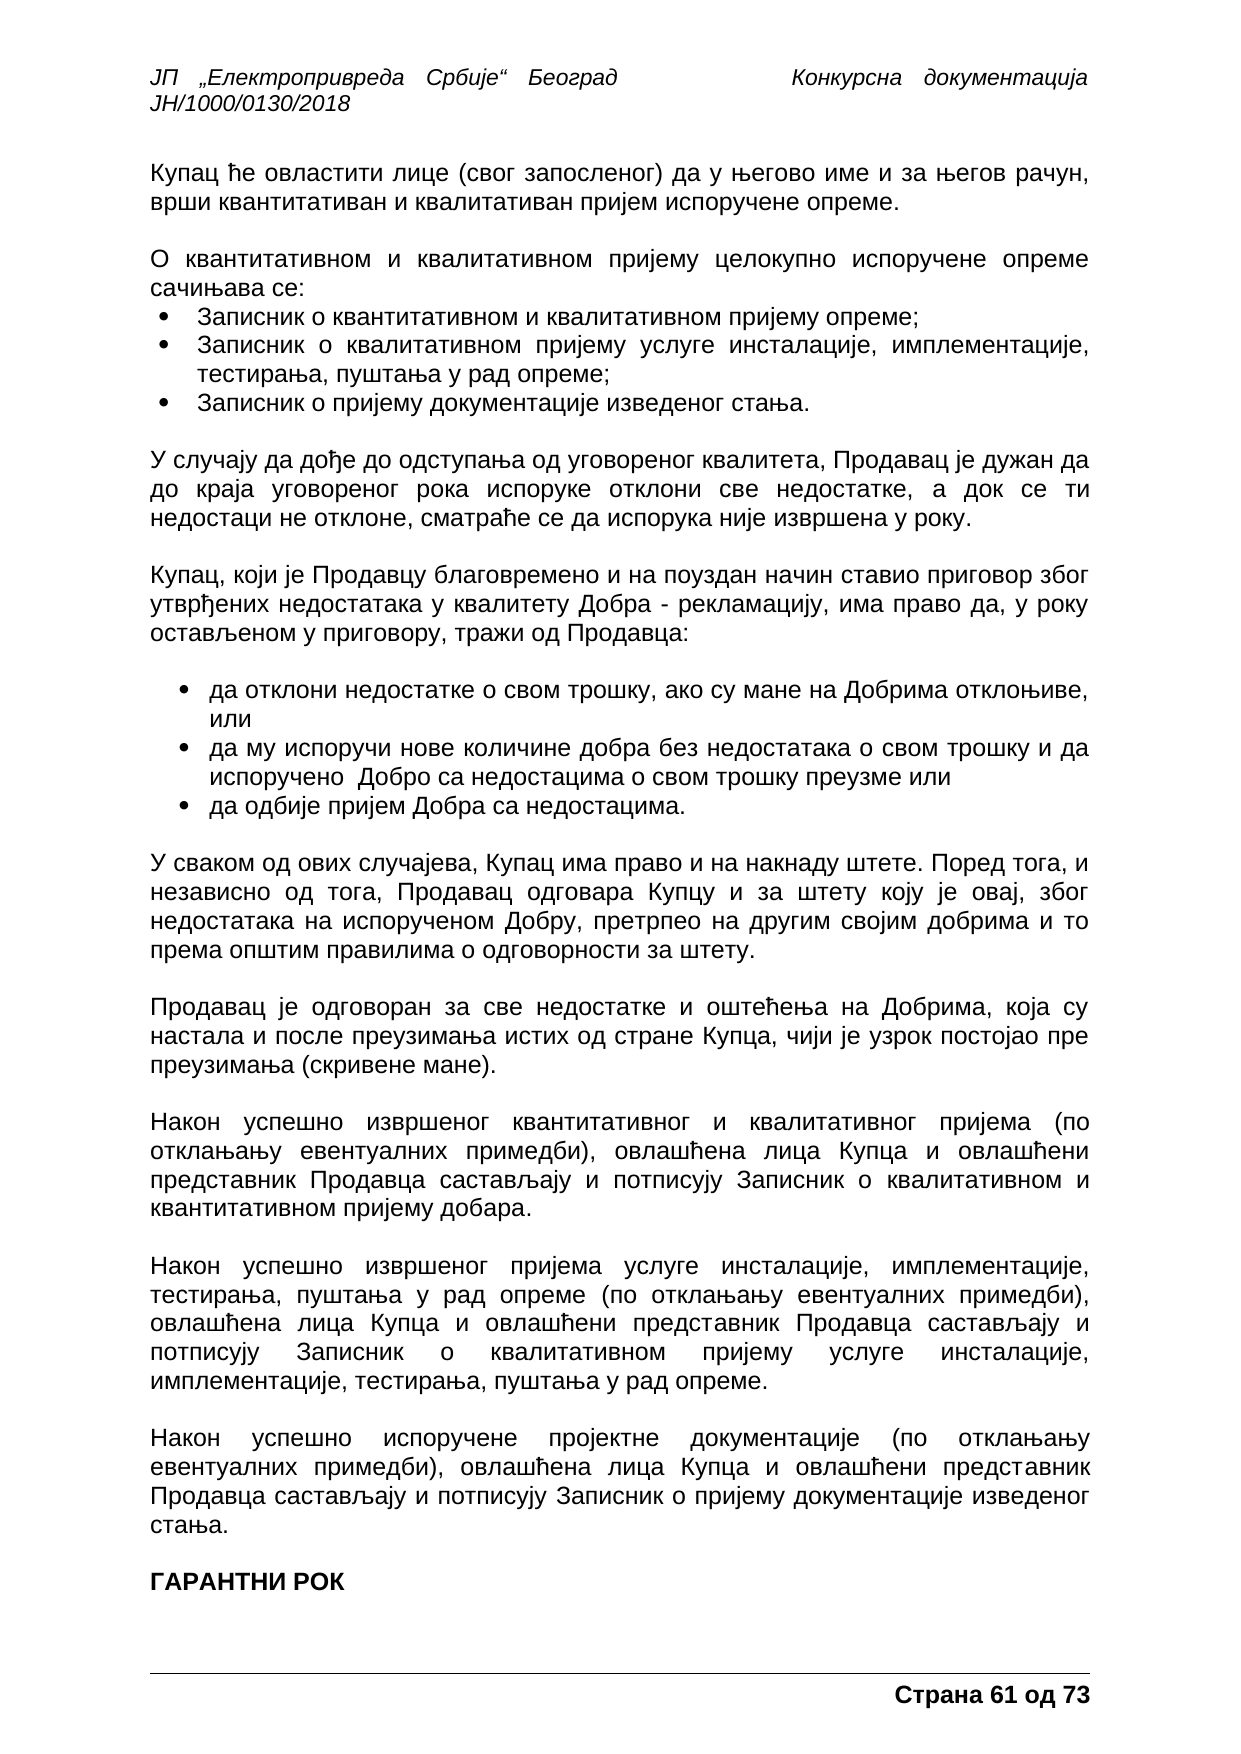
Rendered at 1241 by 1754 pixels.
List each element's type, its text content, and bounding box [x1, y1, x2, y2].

text У случају да дође до одступања од уговореног квалитета, Продавац је дужан да до краја уговореног рока испоруке отклони све недостатке, а док се ти недостаци не отклоне, сматраће се да испорука није извршена у року. [150, 446, 1090, 532]
list да одбије пријем Добра са недостацима. [179, 791, 1090, 819]
list Записник о квантитативном и квалитативном пријему опреме; [159, 301, 1090, 330]
text Након успешно испоручене пројектне документације (по отклањању евентуалних примедби), овлашћена лица Купца и овлашћени представник Продавца састављају и потписују Записник о пријему документације изведеног стања. [150, 1423, 1090, 1538]
text О квантитативном и квалитативном пријему целокупно испоручене опреме сачињава се: [150, 244, 1090, 301]
text Купац ће овластити лице (свог запосленог) да у његово име и за његов рачун, врши квантитативан и квалитативан пријем испоручене опреме. [150, 158, 1090, 215]
text Продавац је одговоран за све недостатке и оштећења на Добрима, која су настала и после преузимања истих од стране Купца, чији је узрок постојао пре преузимања (скривене мане). [150, 992, 1090, 1078]
text Након успешно извршеног пријема услуге инсталације, имплементације, тестирања, пуштања у рад опреме (по отклањању евентуалних примедби), овлашћена лица Купца и овлашћени представник Продавца састављају и потписују Записник о квалитативном пријему услуге инсталације, имплементације, тестирања, пуштања у рад опреме. [150, 1251, 1090, 1394]
text Купац, који је Продавцу благовремено и на поуздан начин ставио приговор због утврђених недостатака у квалитету Добра - рекламацију, има право да, у року остављеном у приговору, тражи од Продавца: [150, 561, 1090, 647]
list да отклони недостатке о свом трошку, ако су мане на Добрима отклоњиве, или [179, 676, 1090, 733]
list Записник о квалитативном пријему услуге инсталације, имплементације, тестирања, пуштања у рад опреме; [159, 330, 1090, 388]
text У сваком од ових случајева, Купац има право и на накнаду штете. Поред тога, и независно од тога, Продавац одговара Купцу и за штету коју је овај, због недостатака на испорученом Добру, претрпео на другим својим добрима и то према општим правилима о одговорности за штету. [150, 848, 1090, 963]
list да му испоручи нове количине добра без недостатака о свом трошку и да испоручено Добро са недостацима о свом трошку преузме или [179, 733, 1090, 791]
text Након успешно извршеног квантитативног и квалитативног пријема (по отклањању евентуалних примедби), овлашћена лица Купца и овлашћени представник Продавца састављају и потписују Записник о квалитативном и квантитативном пријему добара. [150, 1107, 1090, 1222]
text ГАРАНТНИ РОК [150, 1567, 1090, 1596]
list Записник о пријему документације изведеног стања. [159, 388, 1090, 417]
